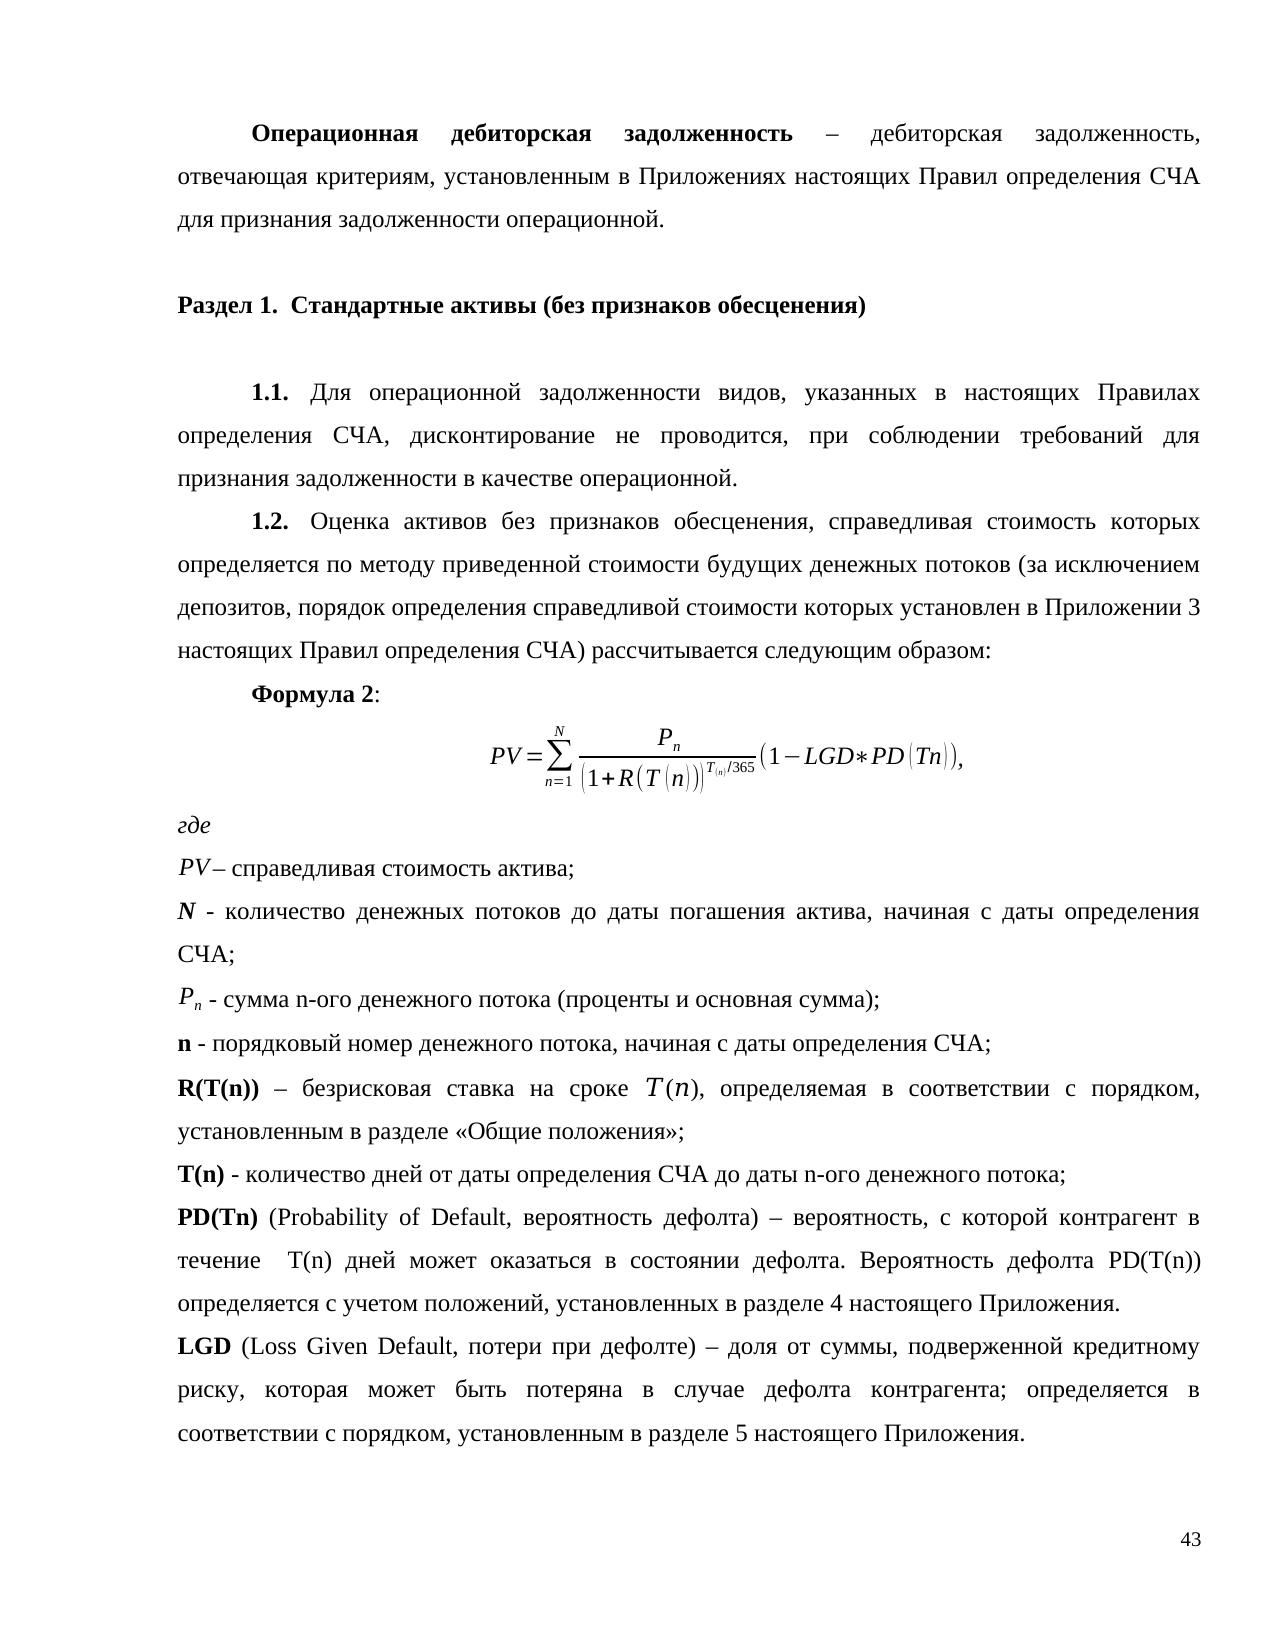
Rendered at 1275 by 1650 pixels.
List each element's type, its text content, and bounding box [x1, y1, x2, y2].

text LGD (Loss Given Default, потери при дефолте) – доля от суммы, подверженной кредитному риску, которая может быть потеряна в случае дефолта контрагента; определяется в соответствии с порядком, установленным в разделе 5 настоящего Приложения. [177, 1331, 1201, 1446]
text – справедливая стоимость актива; [177, 853, 1201, 882]
list Раздел 1. Стандартные активы (без признаков обесценения) [177, 291, 1201, 319]
text - сумма n-ого денежного потока (проценты и основная сумма); [177, 982, 1201, 1014]
text , [177, 722, 1201, 796]
list Для операционной задолженности видов, указанных в настоящих Правилах определения СЧА, дисконтирование не проводится, при соблюдении требований для признания задолженности в качестве операционной. [177, 377, 1201, 492]
text N - количество денежных потоков до даты погашения актива, начиная с даты определения СЧА; [177, 896, 1201, 968]
text PD(Tn) (Probability of Default, вероятность дефолта) – вероятность, с которой контрагент в течение T(n) дней может оказаться в состоянии дефолта. Вероятность дефолта PD(T(n)) определяется с учетом положений, установленных в разделе 4 настоящего Приложения. [177, 1202, 1201, 1317]
text R(T(n)) – безрисковая ставка на сроке 𝑇(𝑛), определяемая в соответствии с порядком, установленным в разделе «Общие положения»; [177, 1071, 1201, 1144]
list Формула 2: [177, 679, 1201, 707]
list где [177, 810, 1201, 839]
text T(n) - количество дней от даты определения СЧА до даты n-ого денежного потока; [177, 1159, 1201, 1188]
text Операционная дебиторская задолженность – дебиторская задолженность, отвечающая критериям, установленным в Приложениях настоящих Правил определения СЧА для признания задолженности операционной. [177, 118, 1201, 233]
text n - порядковый номер денежного потока, начиная с даты определения СЧА; [177, 1028, 1201, 1057]
list Оценка активов без признаков обесценения, справедливая стоимость которых определяется по методу приведенной стоимости будущих денежных потоков (за исключением депозитов, порядок определения справедливой стоимости которых установлен в Приложении 3 настоящих Правил определения СЧА) рассчитывается следующим образом: [177, 506, 1201, 664]
